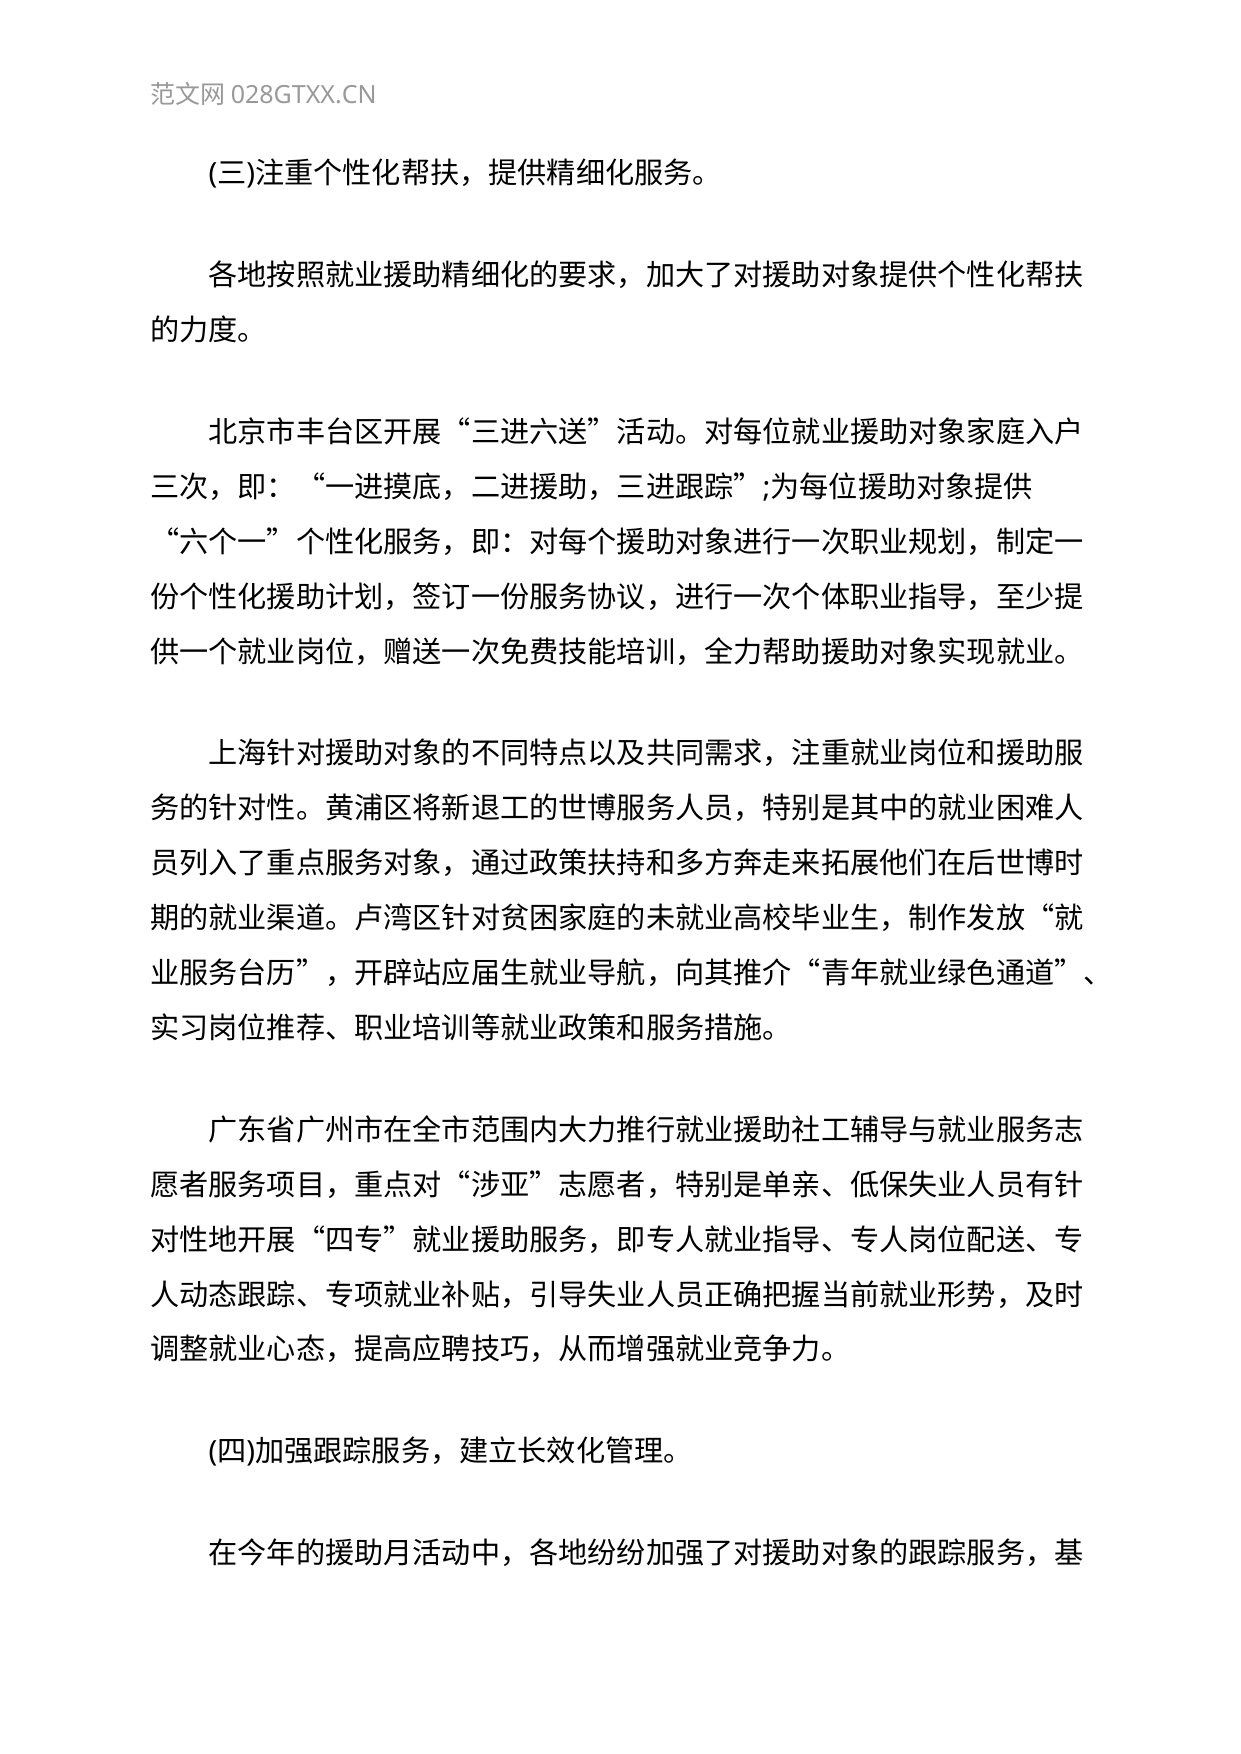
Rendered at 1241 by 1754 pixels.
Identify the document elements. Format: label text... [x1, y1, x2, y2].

text (三)注重个性化帮扶，提供精细化服务。 [150, 150, 1090, 192]
text 广东省广州市在全市范围内大力推行就业援助社工辅导与就业服务志愿者服务项目，重点对“涉亚”志愿者，特别是单亲、低保失业人员有针对性地开展“四专”就业援助服务，即专人就业指导、专人岗位配送、专人动态跟踪、专项就业补贴，引导失业人员正确把握当前就业形势，及时调整就业心态，提高应聘技巧，从而增强就业竞争力。 [150, 1106, 1090, 1368]
text (四)加强跟踪服务，建立长效化管理。 [150, 1428, 1090, 1470]
text 北京市丰台区开展“三进六送”活动。对每位就业援助对象家庭入户三次，即：“一进摸底，二进援助，三进跟踪”;为每位援助对象提供“六个一”个性化服务，即：对每个援助对象进行一次职业规划，制定一份个性化援助计划，签订一份服务协议，进行一次个体职业指导，至少提供一个就业岗位，赠送一次免费技能培训，全力帮助援助对象实现就业。 [150, 409, 1090, 671]
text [150, 1530, 1090, 1572]
text 各地按照就业援助精细化的要求，加大了对援助对象提供个性化帮扶的力度。 [150, 252, 1090, 349]
text 上海针对援助对象的不同特点以及共同需求，注重就业岗位和援助服务的针对性。黄浦区将新退工的世博服务人员，特别是其中的就业困难人员列入了重点服务对象，通过政策扶持和多方奔走来拓展他们在后世博时期的就业渠道。卢湾区针对贫困家庭的未就业高校毕业生，制作发放“就业服务台历”，开辟站应届生就业导航，向其推介“青年就业绿色通道”、实习岗位推荐、职业培训等就业政策和服务措施。 [150, 730, 1090, 1047]
